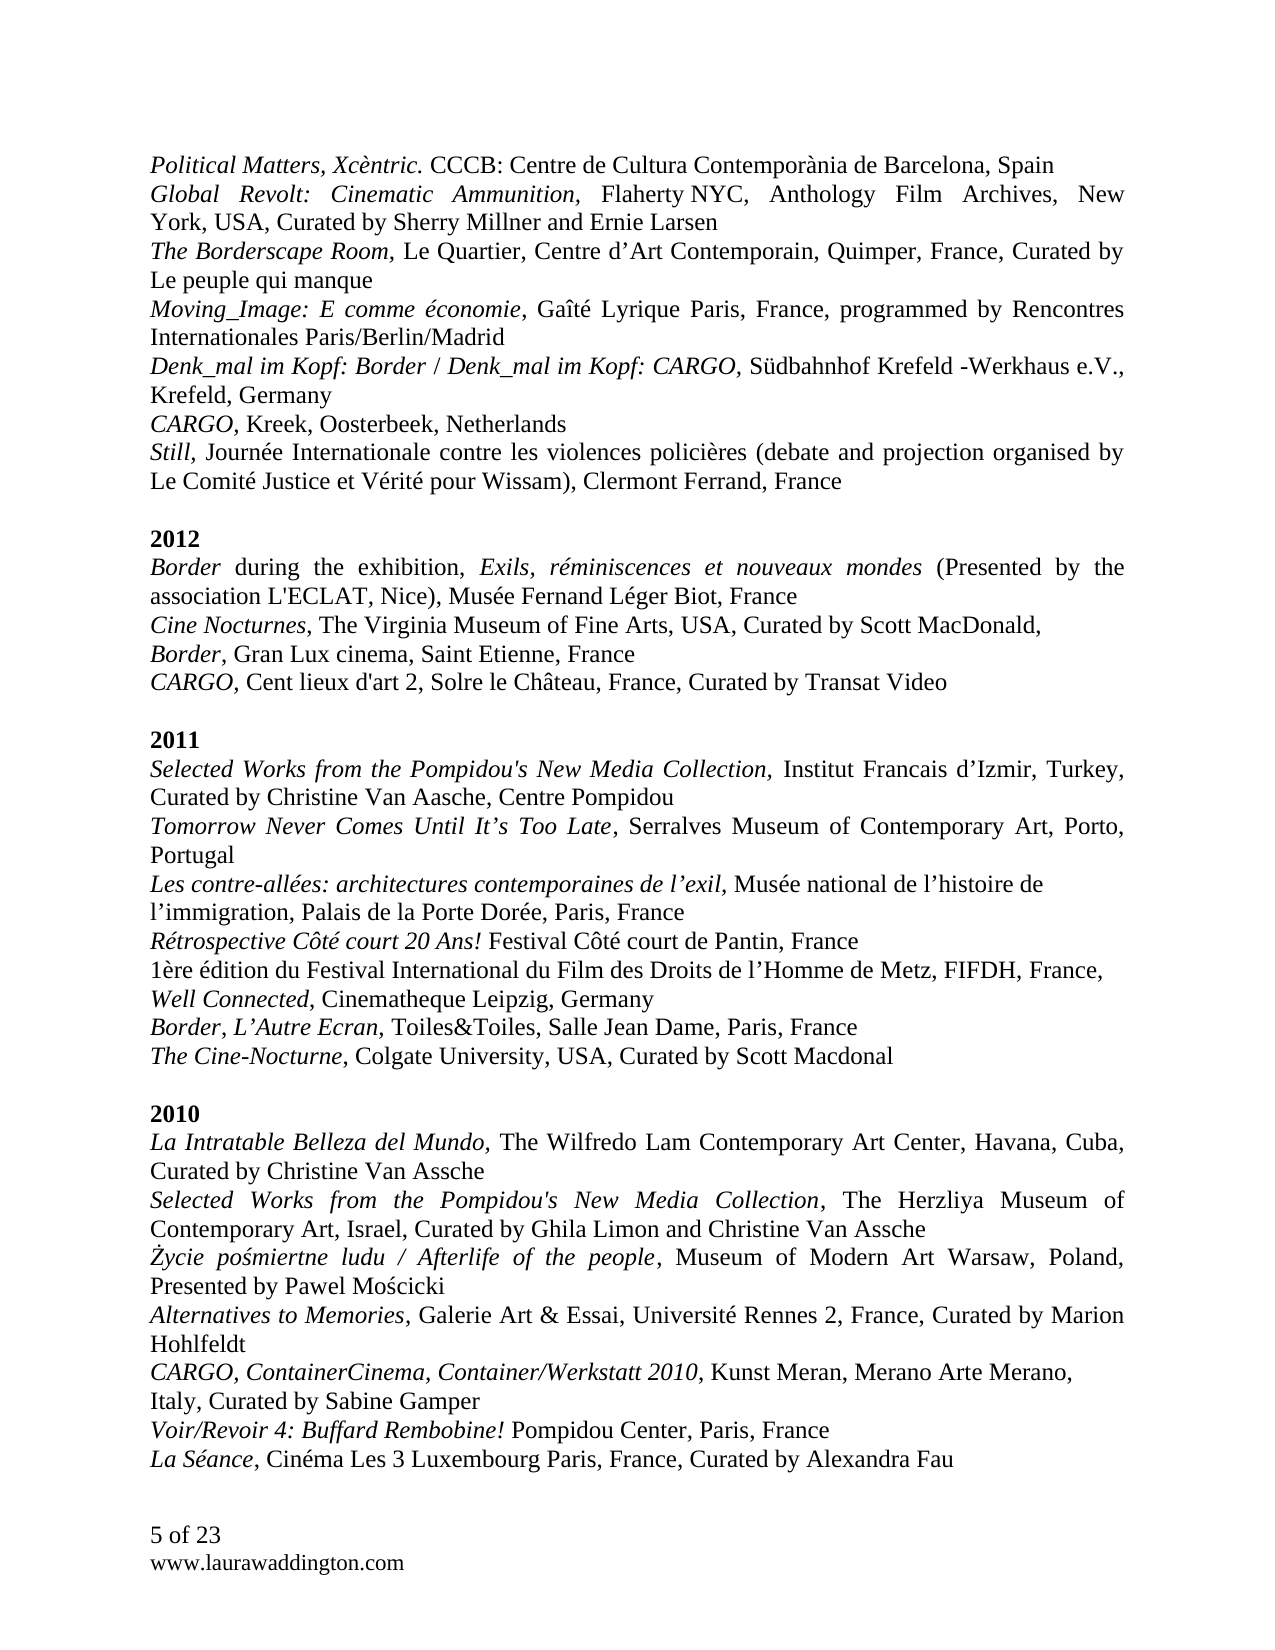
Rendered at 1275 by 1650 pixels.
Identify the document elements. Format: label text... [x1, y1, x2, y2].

text Well Connected, Cinematheque Leipzig, Germany [150, 984, 1125, 1012]
text Selected Works from the Pompidou's New Media Collection, Institut Francais d’Izmir, Turkey, Curated by Christine Van Aasche, Centre Pompidou [150, 754, 1125, 811]
text Alternatives to Memories, Galerie Art & Essai, Université Rennes 2, France, Curated by Marion Hohlfeldt [150, 1300, 1125, 1357]
text The Borderscape Room, Le Quartier, Centre d’Art Contemporain, Quimper, France, Curated by Le peuple qui manque [150, 236, 1125, 294]
text 2010 [150, 1099, 1125, 1127]
text Border, Gran Lux cinema, Saint Etienne, France [150, 639, 1125, 667]
text Political Matters, Xcèntric. CCCB: Centre de Cultura Contemporània de Barcelona, Spain [150, 150, 1125, 179]
text 1ère édition du Festival International du Film des Droits de l’Homme de Metz, FIFDH, France, [150, 955, 1125, 984]
text Rétrospective Côté court 20 Ans! Festival Côté court de Pantin, France [150, 926, 1125, 955]
text CARGO, Kreek, Oosterbeek, Netherlands [150, 409, 1125, 437]
text Życie pośmiertne ludu / Afterlife of the people, Museum of Modern Art Warsaw, Poland, Presented by Pawel Mościcki [150, 1242, 1125, 1300]
text CARGO, Cent lieux d'art 2, Solre le Château, France, Curated by Transat Video [150, 667, 1125, 696]
text Selected Works from the Pompidou's New Media Collection, The Herzliya Museum of Contemporary Art, Israel, Curated by Ghila Limon and Christine Van Assche [150, 1185, 1125, 1242]
text Border during the exhibition, Exils, réminiscences et nouveaux mondes (Presented by the association L'ECLAT, Nice), Musée Fernand Léger Biot, France [150, 552, 1125, 610]
text Denk_mal im Kopf: Border / Denk_mal im Kopf: CARGO, Südbahnhof Krefeld -Werkhaus e.V., Krefeld, Germany [150, 351, 1125, 409]
text Moving_Image: E comme économie, Gaîté Lyrique Paris, France, programmed by Rencontres Internationales Paris/Berlin/Madrid [150, 294, 1125, 351]
text La Intratable Belleza del Mundo, The Wilfredo Lam Contemporary Art Center, Havana, Cuba, Curated by Christine Van Assche [150, 1127, 1125, 1185]
text Global Revolt: Cinematic Ammunition, Flaherty NYC, Anthology Film Archives, New York, USA, Curated by Sherry Millner and Ernie Larsen [150, 179, 1125, 236]
text The Cine-Nocturne, Colgate University, USA, Curated by Scott Macdonal [150, 1041, 1125, 1070]
text 2012 [150, 524, 1125, 552]
text Still, Journée Internationale contre les violences policières (debate and projection organised by Le Comité Justice et Vérité pour Wissam), Clermont Ferrand, France [150, 437, 1125, 495]
text Tomorrow Never Comes Until It’s Too Late, Serralves Museum of Contemporary Art, Porto, Portugal [150, 811, 1125, 869]
text Voir/Revoir 4: Buffard Rembobine! Pompidou Center, Paris, France [150, 1415, 1125, 1444]
text Les contre-allées: architectures contemporaines de l’exil, Musée national de l’histoire de l’immigration, Palais de la Porte Dorée, Paris, France [150, 869, 1125, 926]
text La Séance, Cinéma Les 3 Luxembourg Paris, France, Curated by Alexandra Fau [150, 1444, 1125, 1472]
text CARGO, ContainerCinema, Container/Werkstatt 2010, Kunst Meran, Merano Arte Merano, Italy, Curated by Sabine Gamper [150, 1357, 1125, 1415]
text Border, L’Autre Ecran, Toiles&Toiles, Salle Jean Dame, Paris, France [150, 1012, 1125, 1041]
text 2011 [150, 725, 1125, 754]
text Cine Nocturnes, The Virginia Museum of Fine Arts, USA, Curated by Scott MacDonald, [150, 610, 1125, 639]
